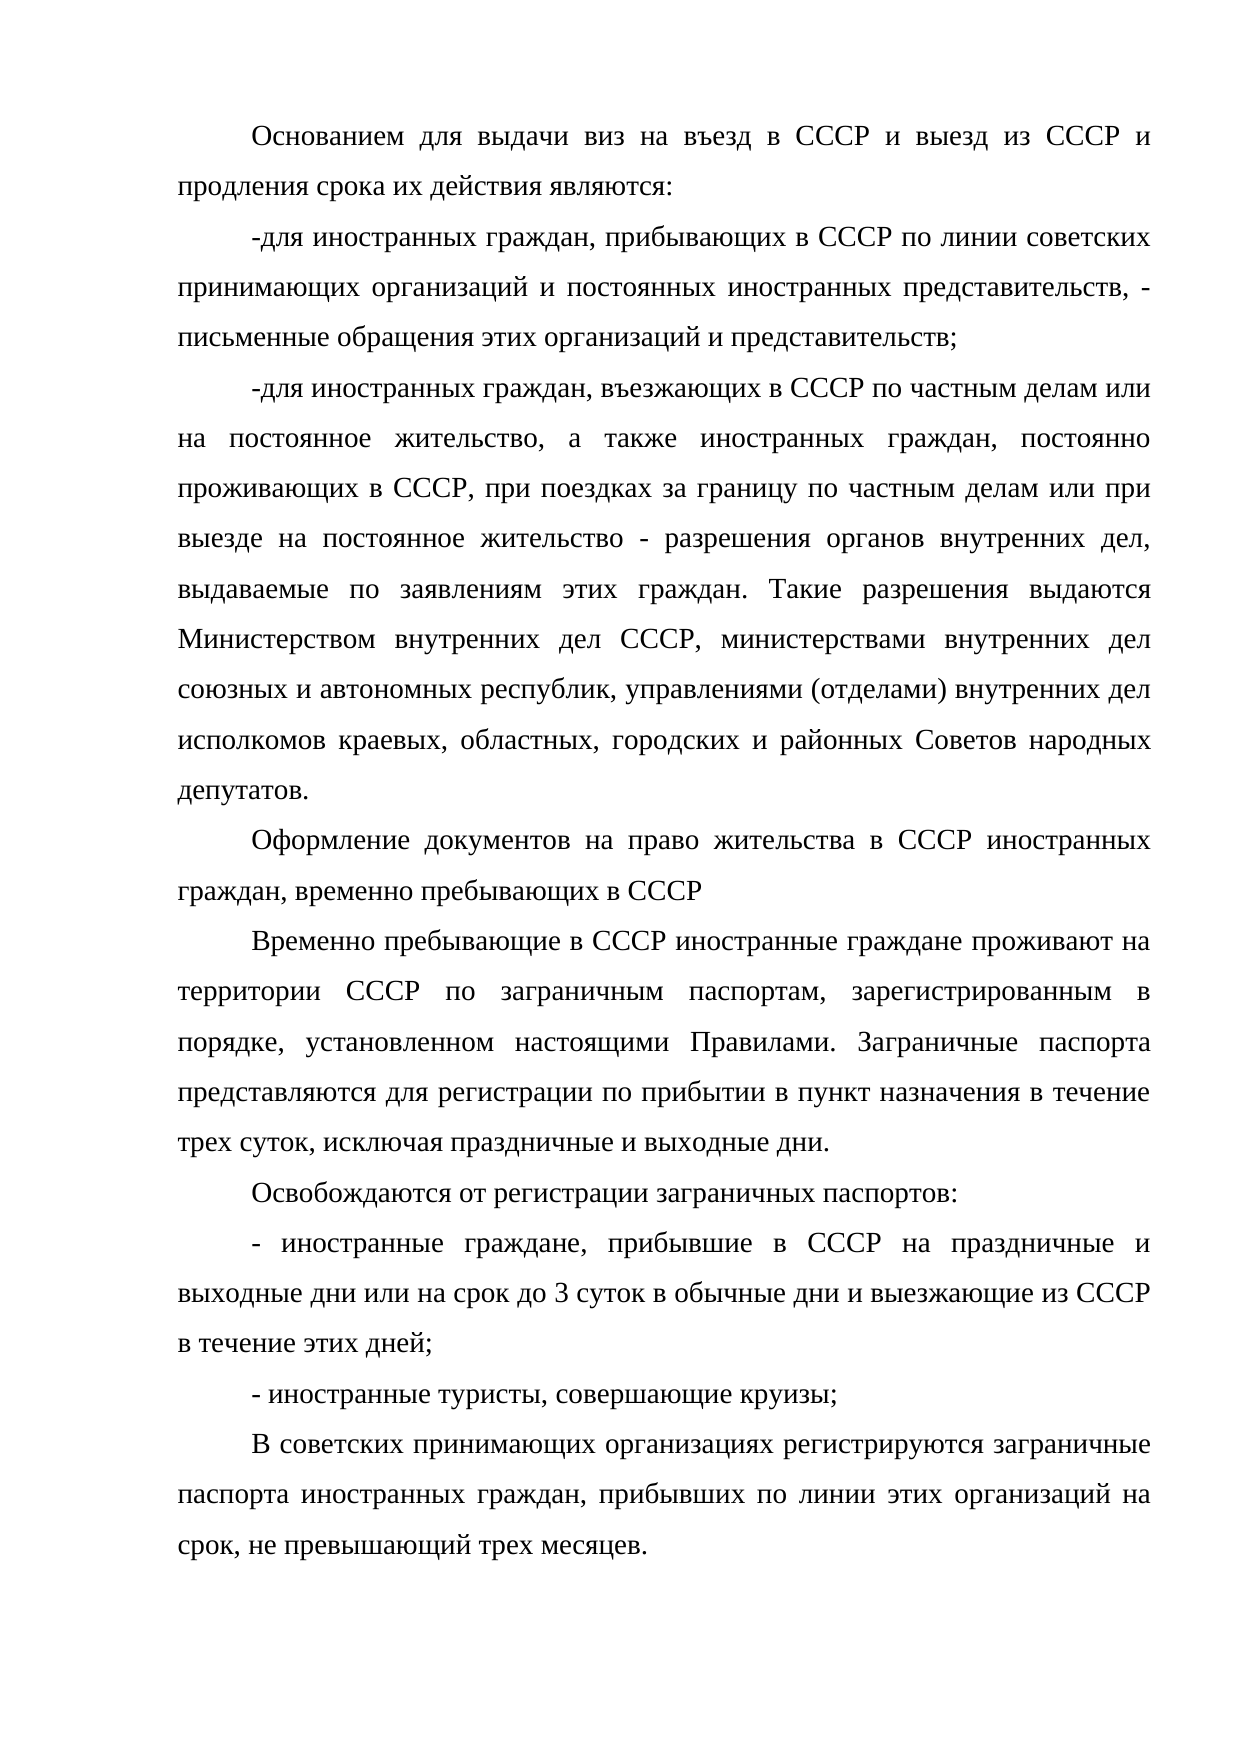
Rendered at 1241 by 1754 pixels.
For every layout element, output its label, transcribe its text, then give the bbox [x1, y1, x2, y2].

text Временно пребывающие в СССР иностранные граждане проживают на территории СССР по заграничным паспортам, зарегистрированным в порядке, установленном настоящими Правилами. Заграничные паспорта представляются для регистрации по прибытии в пункт назначения в течение трех суток, исключая праздничные и выходные дни. [177, 923, 1152, 1158]
text В советских принимающих организациях регистрируются заграничные паспорта иностранных граждан, прибывших по линии этих организаций на срок, не превышающий трех месяцев. [177, 1426, 1152, 1560]
text Освобождаются от регистрации заграничных паспортов: [177, 1175, 1152, 1208]
text Основанием для выдачи виз на въезд в СССР и выезд из СССР и продления срока их действия являются: [177, 118, 1152, 202]
text - иностранные туристы, совершающие круизы; [177, 1376, 1152, 1409]
text Оформление документов на право жительства в СССР иностранных граждан, временно пребывающих в СССР [177, 822, 1152, 906]
text - иностранные граждане, прибывшие в СССР на праздничные и выходные дни или на срок до 3 суток в обычные дни и выезжающие из СССР в течение этих дней; [177, 1225, 1152, 1359]
text -для иностранных граждан, въезжающих в СССР по частным делам или на постоянное жительство, а также иностранных граждан, постоянно проживающих в СССР, при поездках за границу по частным делам или при выезде на постоянное жительство - разрешения органов внутренних дел, выдаваемые по заявлениям этих граждан. Такие разрешения выдаются Министерством внутренних дел СССР, министерствами внутренних дел союзных и автономных республик, управлениями (отделами) внутренних дел исполкомов краевых, областных, городских и районных Советов народных депутатов. [177, 370, 1152, 806]
text -для иностранных граждан, прибывающих в СССР по линии советских принимающих организаций и постоянных иностранных представительств, - письменные обращения этих организаций и представительств; [177, 219, 1152, 353]
